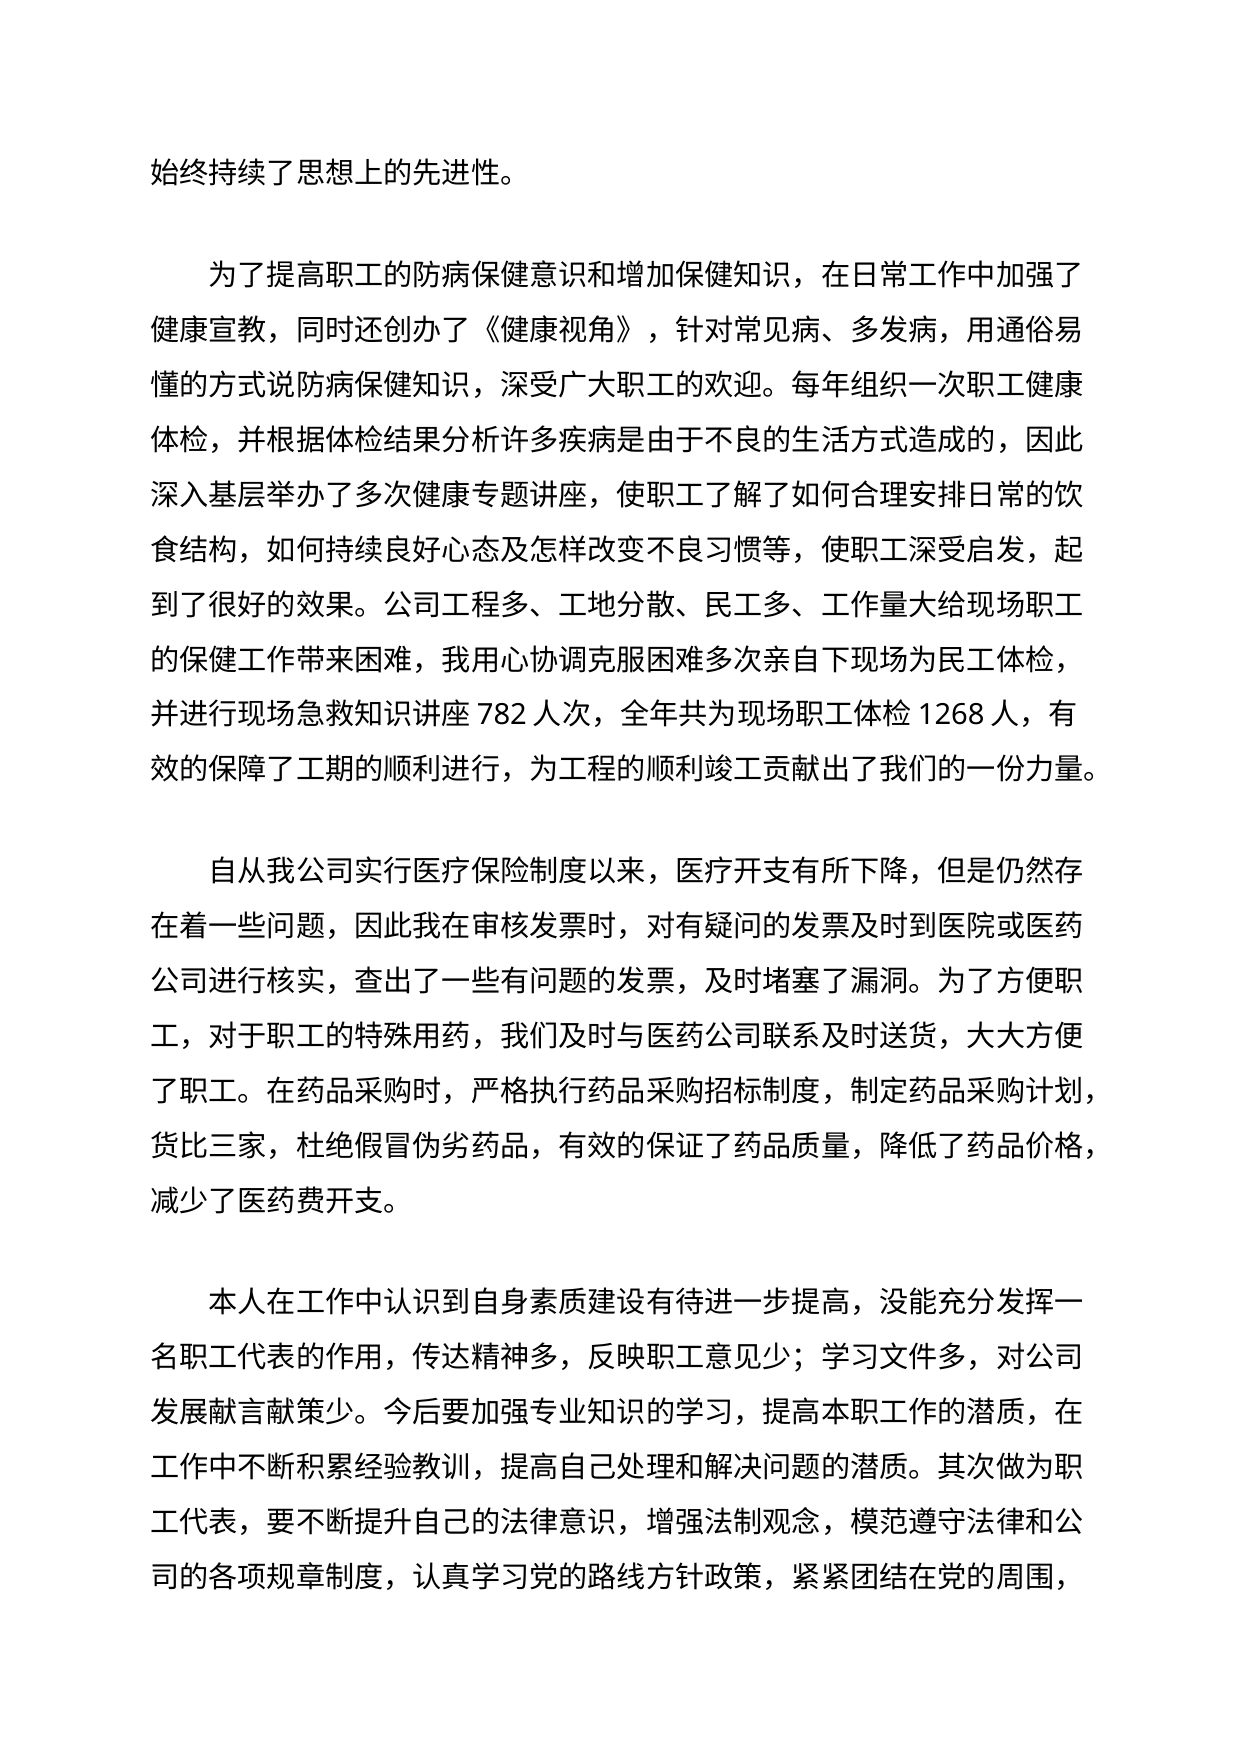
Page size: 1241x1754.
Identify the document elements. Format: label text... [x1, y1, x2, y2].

text 为了提高职工的防病保健意识和增加保健知识，在日常工作中加强了健康宣教，同时还创办了《健康视角》，针对常见病、多发病，用通俗易懂的方式说防病保健知识，深受广大职工的欢迎。每年组织一次职工健康体检，并根据体检结果分析许多疾病是由于不良的生活方式造成的，因此深入基层举办了多次健康专题讲座，使职工了解了如何合理安排日常的饮食结构，如何持续良好心态及怎样改变不良习惯等，使职工深受启发，起到了很好的效果。公司工程多、工地分散、民工多、工作量大给现场职工的保健工作带来困难，我用心协调克服困难多次亲自下现场为民工体检，并进行现场急救知识讲座782人次，全年共为现场职工体检1268人，有效的保障了工期的顺利进行，为工程的顺利竣工贡献出了我们的一份力量。 [150, 252, 1090, 788]
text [150, 150, 1090, 192]
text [150, 1279, 1090, 1596]
text 自从我公司实行医疗保险制度以来，医疗开支有所下降，但是仍然存在着一些问题，因此我在审核发票时，对有疑问的发票及时到医院或医药公司进行核实，查出了一些有问题的发票，及时堵塞了漏洞。为了方便职工，对于职工的特殊用药，我们及时与医药公司联系及时送货，大大方便了职工。在药品采购时，严格执行药品采购招标制度，制定药品采购计划，货比三家，杜绝假冒伪劣药品，有效的保证了药品质量，降低了药品价格，减少了医药费开支。 [150, 848, 1090, 1219]
